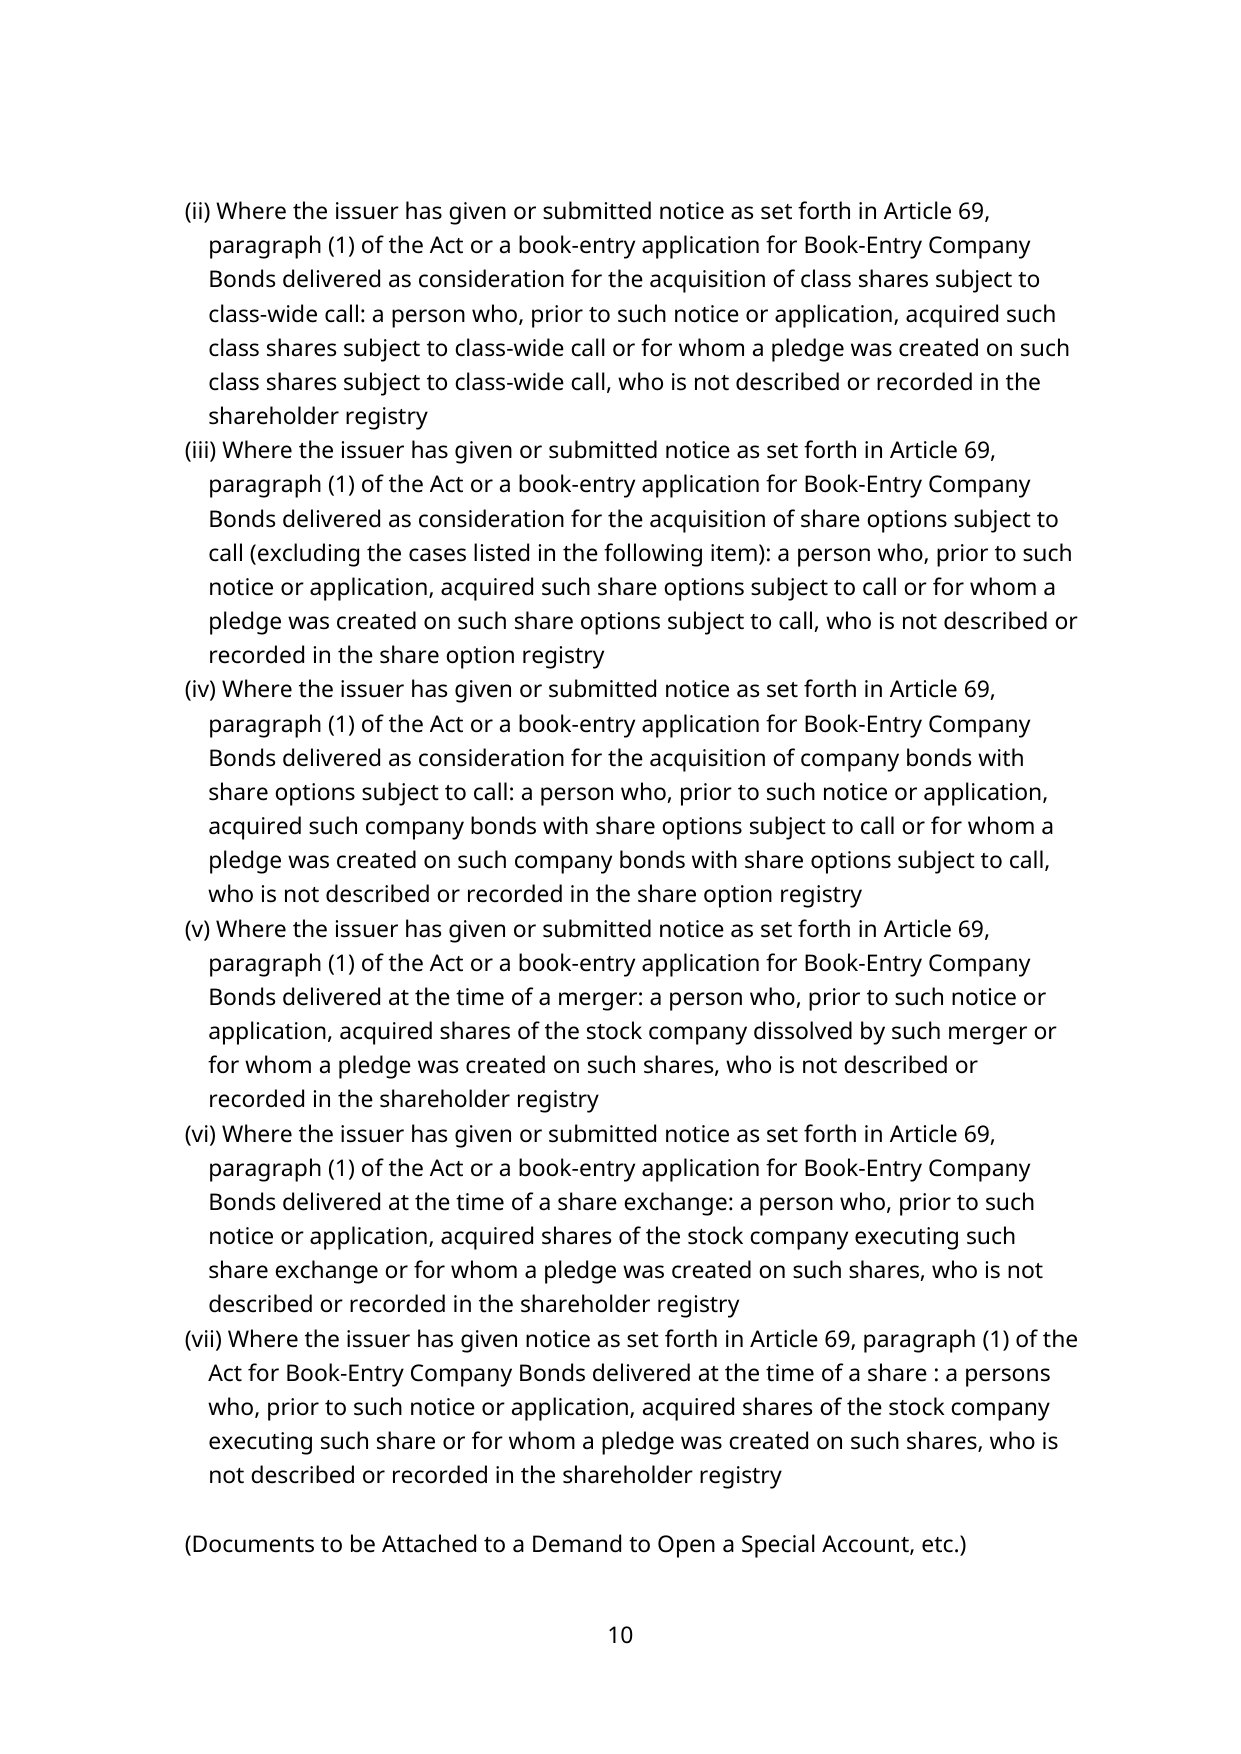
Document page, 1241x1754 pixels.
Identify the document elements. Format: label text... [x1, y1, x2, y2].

text (iii) Where the issuer has given or submitted notice as set forth in Article 69, paragraph (1) of the Act or a book-entry application for Book-Entry Company Bonds delivered as consideration for the acquisition of share options subject to call (excluding the cases listed in the following item): a person who, prior to such notice or application, acquired such share options subject to call or for whom a pledge was created on such share options subject to call, who is not described or recorded in the share option registry [184, 433, 1079, 672]
text (v) Where the issuer has given or submitted notice as set forth in Article 69, paragraph (1) of the Act or a book-entry application for Book-Entry Company Bonds delivered at the time of a merger: a person who, prior to such notice or application, acquired shares of the stock company dissolved by such merger or for whom a pledge was created on such shares, who is not described or recorded in the shareholder registry [184, 911, 1079, 1116]
text (vii) Where the issuer has given notice as set forth in Article 69, paragraph (1) of the Act for Book-Entry Company Bonds delivered at the time of a share : a persons who, prior to such notice or application, acquired shares of the stock company executing such share or for whom a pledge was created on such shares, who is not described or recorded in the shareholder registry [184, 1321, 1079, 1492]
text (vi) Where the issuer has given or submitted notice as set forth in Article 69, paragraph (1) of the Act or a book-entry application for Book-Entry Company Bonds delivered at the time of a share exchange: a person who, prior to such notice or application, acquired shares of the stock company executing such share exchange or for whom a pledge was created on such shares, who is not described or recorded in the shareholder registry [184, 1116, 1079, 1321]
text (iv) Where the issuer has given or submitted notice as set forth in Article 69, paragraph (1) of the Act or a book-entry application for Book-Entry Company Bonds delivered as consideration for the acquisition of company bonds with share options subject to call: a person who, prior to such notice or application, acquired such company bonds with share options subject to call or for whom a pledge was created on such company bonds with share options subject to call, who is not described or recorded in the share option registry [184, 672, 1079, 911]
text (Documents to be Attached to a Demand to Open a Special Account, etc.) [184, 1526, 1079, 1560]
text (ii) Where the issuer has given or submitted notice as set forth in Article 69, paragraph (1) of the Act or a book-entry application for Book-Entry Company Bonds delivered as consideration for the acquisition of class shares subject to class-wide call: a person who, prior to such notice or application, acquired such class shares subject to class-wide call or for whom a pledge was created on such class shares subject to class-wide call, who is not described or recorded in the shareholder registry [184, 194, 1079, 433]
